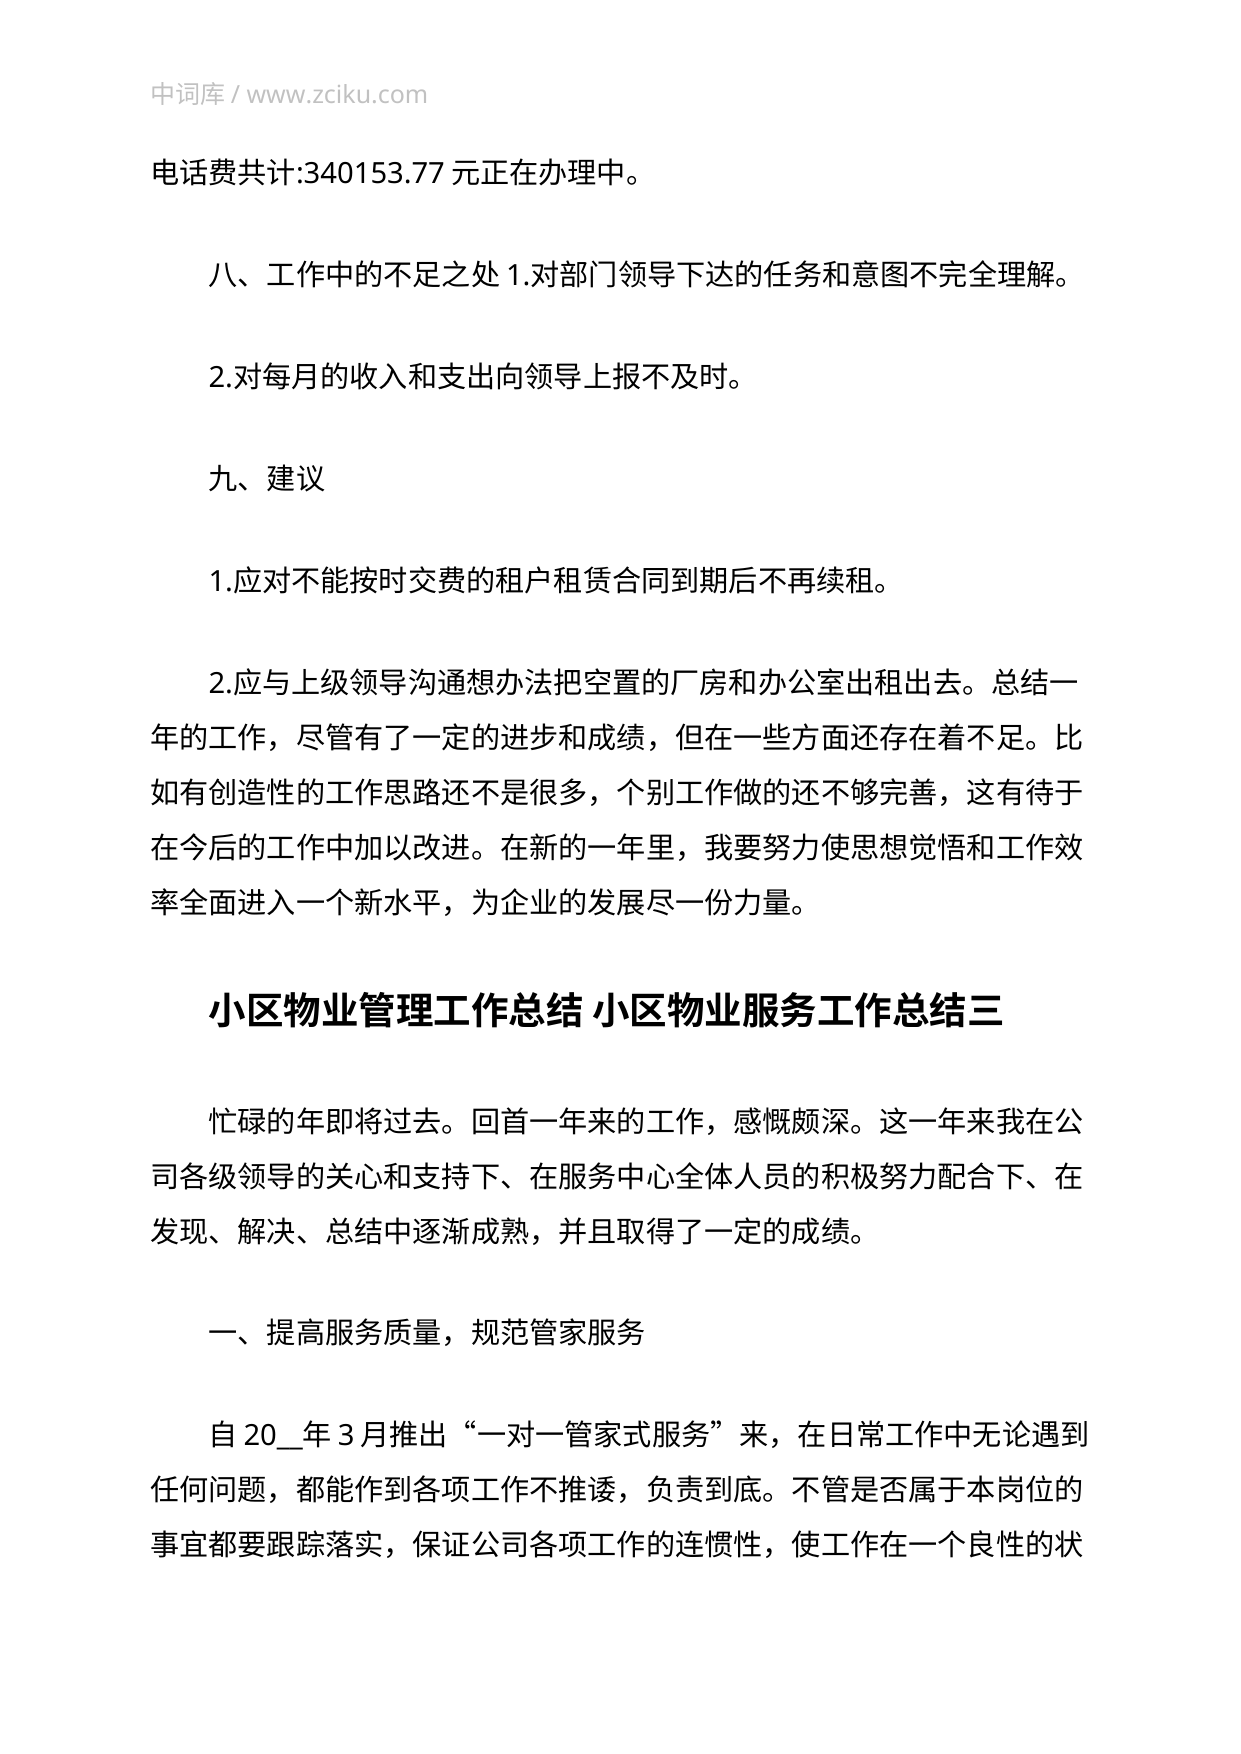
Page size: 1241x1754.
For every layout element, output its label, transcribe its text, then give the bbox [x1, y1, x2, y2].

text 忙碌的年即将过去。回首一年来的工作，感慨颇深。这一年来我在公司各级领导的关心和支持下、在服务中心全体人员的积极努力配合下、在发现、解决、总结中逐渐成熟，并且取得了一定的成绩。 [150, 1098, 1090, 1251]
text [150, 150, 1090, 192]
text 2.应与上级领导沟通想办法把空置的厂房和办公室出租出去。总结一年的工作，尽管有了一定的进步和成绩，但在一些方面还存在着不足。比如有创造性的工作思路还不是很多，个别工作做的还不够完善，这有待于在今后的工作中加以改进。在新的一年里，我要努力使思想觉悟和工作效率全面进入一个新水平，为企业的发展尽一份力量。 [150, 660, 1090, 922]
text 一、提高服务质量，规范管家服务 [150, 1310, 1090, 1352]
text 2.对每月的收入和支出向领导上报不及时。 [150, 354, 1090, 396]
text 九、建议 [150, 456, 1090, 498]
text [150, 1412, 1090, 1564]
text 八、工作中的不足之处1.对部门领导下达的任务和意图不完全理解。 [150, 252, 1090, 294]
text 1.应对不能按时交费的租户租赁合同到期后不再续租。 [150, 558, 1090, 600]
text 小区物业管理工作总结 小区物业服务工作总结三 [150, 981, 1090, 1035]
